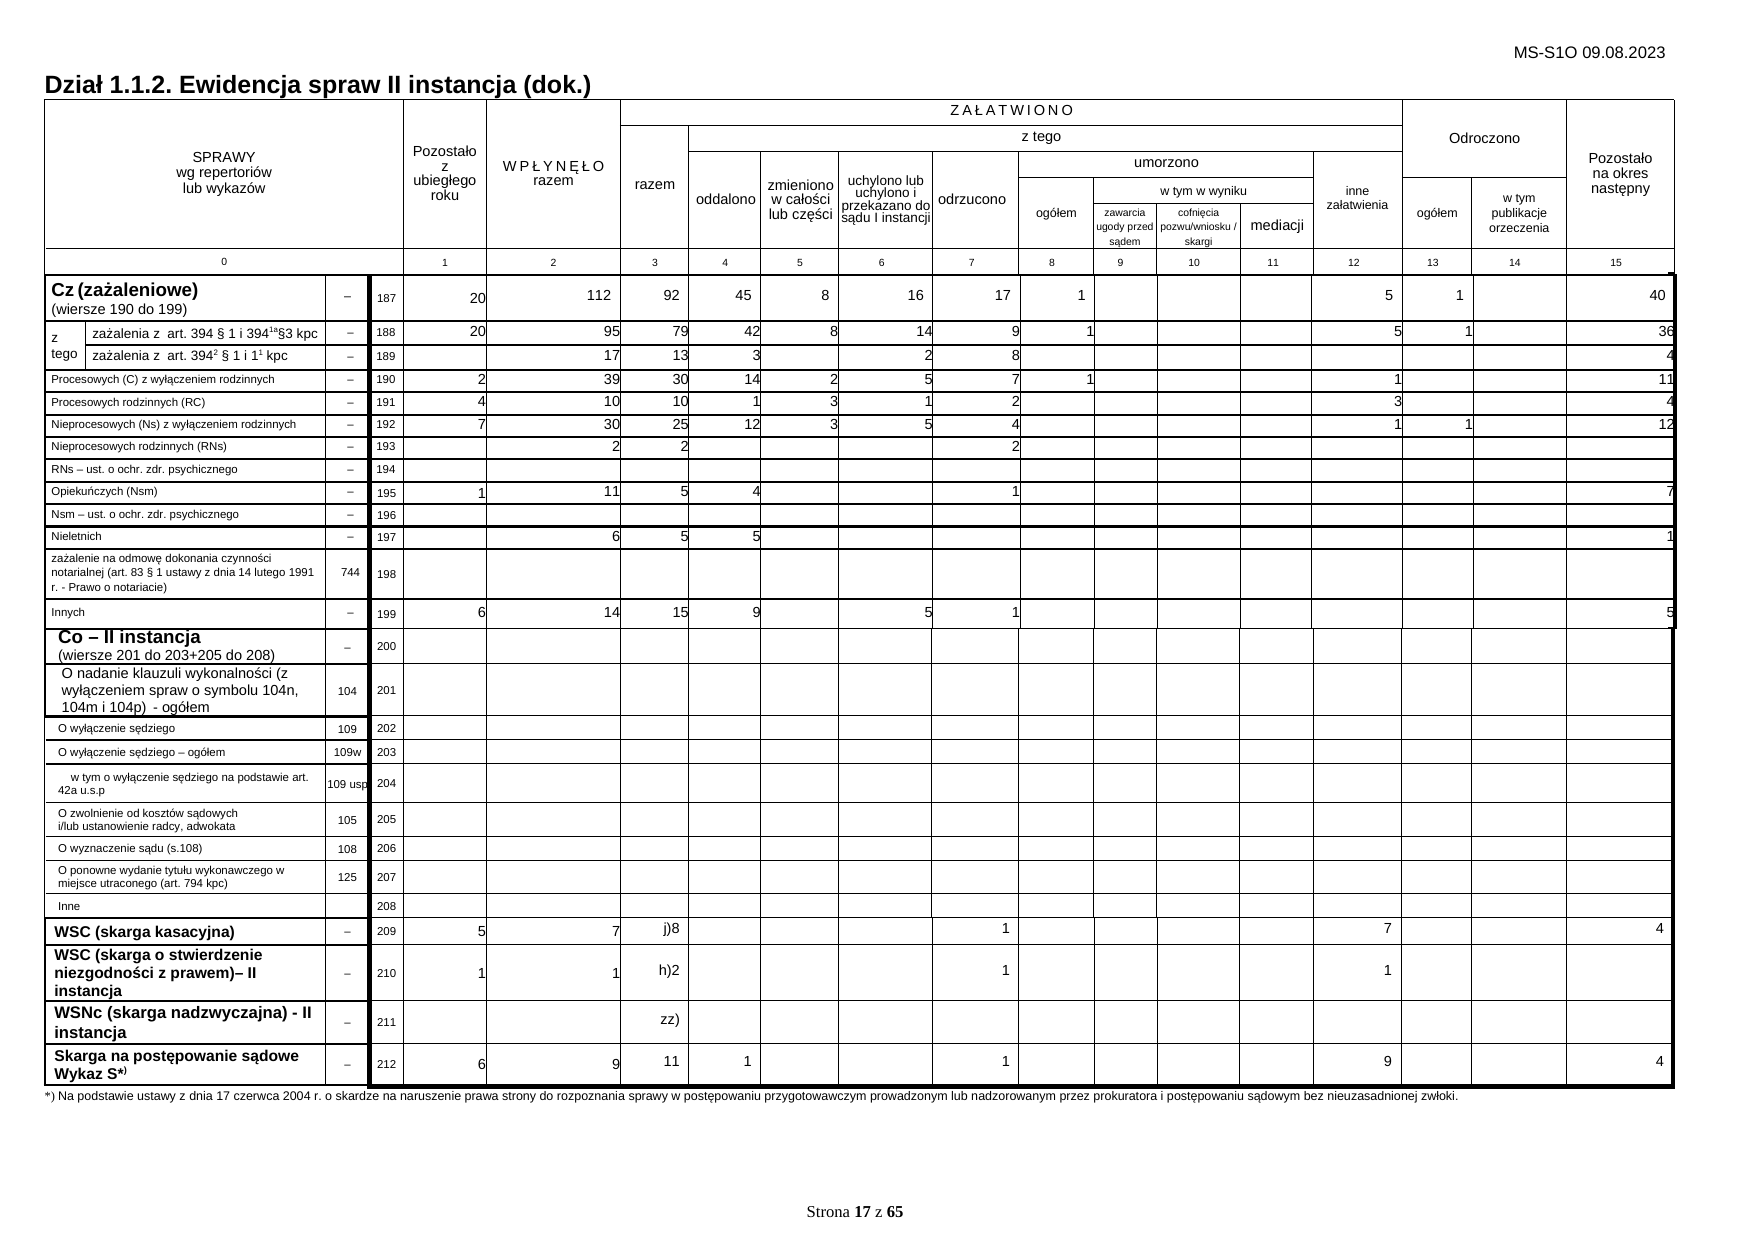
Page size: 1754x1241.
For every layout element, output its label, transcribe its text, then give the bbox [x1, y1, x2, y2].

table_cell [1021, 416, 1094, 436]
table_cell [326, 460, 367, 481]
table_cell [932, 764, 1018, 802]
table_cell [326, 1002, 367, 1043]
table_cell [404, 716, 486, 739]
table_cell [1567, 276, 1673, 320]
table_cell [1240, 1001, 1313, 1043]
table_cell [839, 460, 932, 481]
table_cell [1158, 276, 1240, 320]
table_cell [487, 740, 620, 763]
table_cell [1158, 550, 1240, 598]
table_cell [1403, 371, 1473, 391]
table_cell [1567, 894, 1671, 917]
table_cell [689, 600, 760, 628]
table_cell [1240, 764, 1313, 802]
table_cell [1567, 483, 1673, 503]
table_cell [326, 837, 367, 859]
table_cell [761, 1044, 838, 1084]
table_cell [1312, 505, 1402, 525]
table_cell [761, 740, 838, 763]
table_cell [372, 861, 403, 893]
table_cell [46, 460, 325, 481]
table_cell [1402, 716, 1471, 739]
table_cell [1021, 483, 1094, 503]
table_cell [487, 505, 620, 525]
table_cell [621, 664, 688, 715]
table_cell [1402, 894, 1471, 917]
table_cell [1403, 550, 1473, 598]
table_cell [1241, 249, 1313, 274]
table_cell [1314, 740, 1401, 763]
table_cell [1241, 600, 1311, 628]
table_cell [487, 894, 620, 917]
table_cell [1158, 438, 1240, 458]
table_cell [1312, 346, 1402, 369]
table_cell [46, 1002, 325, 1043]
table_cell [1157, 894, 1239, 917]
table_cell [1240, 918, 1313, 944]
text *) Na podstawie ustawy z dnia 17 czerwca 2004 r. o skardze na naruszenie prawa strony do rozpoznania sprawy w postępowaniu przygotowawczym prowadzonym lub nadzorowanym przez prokuratora i postępowaniu sądowym bez nieuzasadnionej zwłoki. [44, 1089, 1665, 1103]
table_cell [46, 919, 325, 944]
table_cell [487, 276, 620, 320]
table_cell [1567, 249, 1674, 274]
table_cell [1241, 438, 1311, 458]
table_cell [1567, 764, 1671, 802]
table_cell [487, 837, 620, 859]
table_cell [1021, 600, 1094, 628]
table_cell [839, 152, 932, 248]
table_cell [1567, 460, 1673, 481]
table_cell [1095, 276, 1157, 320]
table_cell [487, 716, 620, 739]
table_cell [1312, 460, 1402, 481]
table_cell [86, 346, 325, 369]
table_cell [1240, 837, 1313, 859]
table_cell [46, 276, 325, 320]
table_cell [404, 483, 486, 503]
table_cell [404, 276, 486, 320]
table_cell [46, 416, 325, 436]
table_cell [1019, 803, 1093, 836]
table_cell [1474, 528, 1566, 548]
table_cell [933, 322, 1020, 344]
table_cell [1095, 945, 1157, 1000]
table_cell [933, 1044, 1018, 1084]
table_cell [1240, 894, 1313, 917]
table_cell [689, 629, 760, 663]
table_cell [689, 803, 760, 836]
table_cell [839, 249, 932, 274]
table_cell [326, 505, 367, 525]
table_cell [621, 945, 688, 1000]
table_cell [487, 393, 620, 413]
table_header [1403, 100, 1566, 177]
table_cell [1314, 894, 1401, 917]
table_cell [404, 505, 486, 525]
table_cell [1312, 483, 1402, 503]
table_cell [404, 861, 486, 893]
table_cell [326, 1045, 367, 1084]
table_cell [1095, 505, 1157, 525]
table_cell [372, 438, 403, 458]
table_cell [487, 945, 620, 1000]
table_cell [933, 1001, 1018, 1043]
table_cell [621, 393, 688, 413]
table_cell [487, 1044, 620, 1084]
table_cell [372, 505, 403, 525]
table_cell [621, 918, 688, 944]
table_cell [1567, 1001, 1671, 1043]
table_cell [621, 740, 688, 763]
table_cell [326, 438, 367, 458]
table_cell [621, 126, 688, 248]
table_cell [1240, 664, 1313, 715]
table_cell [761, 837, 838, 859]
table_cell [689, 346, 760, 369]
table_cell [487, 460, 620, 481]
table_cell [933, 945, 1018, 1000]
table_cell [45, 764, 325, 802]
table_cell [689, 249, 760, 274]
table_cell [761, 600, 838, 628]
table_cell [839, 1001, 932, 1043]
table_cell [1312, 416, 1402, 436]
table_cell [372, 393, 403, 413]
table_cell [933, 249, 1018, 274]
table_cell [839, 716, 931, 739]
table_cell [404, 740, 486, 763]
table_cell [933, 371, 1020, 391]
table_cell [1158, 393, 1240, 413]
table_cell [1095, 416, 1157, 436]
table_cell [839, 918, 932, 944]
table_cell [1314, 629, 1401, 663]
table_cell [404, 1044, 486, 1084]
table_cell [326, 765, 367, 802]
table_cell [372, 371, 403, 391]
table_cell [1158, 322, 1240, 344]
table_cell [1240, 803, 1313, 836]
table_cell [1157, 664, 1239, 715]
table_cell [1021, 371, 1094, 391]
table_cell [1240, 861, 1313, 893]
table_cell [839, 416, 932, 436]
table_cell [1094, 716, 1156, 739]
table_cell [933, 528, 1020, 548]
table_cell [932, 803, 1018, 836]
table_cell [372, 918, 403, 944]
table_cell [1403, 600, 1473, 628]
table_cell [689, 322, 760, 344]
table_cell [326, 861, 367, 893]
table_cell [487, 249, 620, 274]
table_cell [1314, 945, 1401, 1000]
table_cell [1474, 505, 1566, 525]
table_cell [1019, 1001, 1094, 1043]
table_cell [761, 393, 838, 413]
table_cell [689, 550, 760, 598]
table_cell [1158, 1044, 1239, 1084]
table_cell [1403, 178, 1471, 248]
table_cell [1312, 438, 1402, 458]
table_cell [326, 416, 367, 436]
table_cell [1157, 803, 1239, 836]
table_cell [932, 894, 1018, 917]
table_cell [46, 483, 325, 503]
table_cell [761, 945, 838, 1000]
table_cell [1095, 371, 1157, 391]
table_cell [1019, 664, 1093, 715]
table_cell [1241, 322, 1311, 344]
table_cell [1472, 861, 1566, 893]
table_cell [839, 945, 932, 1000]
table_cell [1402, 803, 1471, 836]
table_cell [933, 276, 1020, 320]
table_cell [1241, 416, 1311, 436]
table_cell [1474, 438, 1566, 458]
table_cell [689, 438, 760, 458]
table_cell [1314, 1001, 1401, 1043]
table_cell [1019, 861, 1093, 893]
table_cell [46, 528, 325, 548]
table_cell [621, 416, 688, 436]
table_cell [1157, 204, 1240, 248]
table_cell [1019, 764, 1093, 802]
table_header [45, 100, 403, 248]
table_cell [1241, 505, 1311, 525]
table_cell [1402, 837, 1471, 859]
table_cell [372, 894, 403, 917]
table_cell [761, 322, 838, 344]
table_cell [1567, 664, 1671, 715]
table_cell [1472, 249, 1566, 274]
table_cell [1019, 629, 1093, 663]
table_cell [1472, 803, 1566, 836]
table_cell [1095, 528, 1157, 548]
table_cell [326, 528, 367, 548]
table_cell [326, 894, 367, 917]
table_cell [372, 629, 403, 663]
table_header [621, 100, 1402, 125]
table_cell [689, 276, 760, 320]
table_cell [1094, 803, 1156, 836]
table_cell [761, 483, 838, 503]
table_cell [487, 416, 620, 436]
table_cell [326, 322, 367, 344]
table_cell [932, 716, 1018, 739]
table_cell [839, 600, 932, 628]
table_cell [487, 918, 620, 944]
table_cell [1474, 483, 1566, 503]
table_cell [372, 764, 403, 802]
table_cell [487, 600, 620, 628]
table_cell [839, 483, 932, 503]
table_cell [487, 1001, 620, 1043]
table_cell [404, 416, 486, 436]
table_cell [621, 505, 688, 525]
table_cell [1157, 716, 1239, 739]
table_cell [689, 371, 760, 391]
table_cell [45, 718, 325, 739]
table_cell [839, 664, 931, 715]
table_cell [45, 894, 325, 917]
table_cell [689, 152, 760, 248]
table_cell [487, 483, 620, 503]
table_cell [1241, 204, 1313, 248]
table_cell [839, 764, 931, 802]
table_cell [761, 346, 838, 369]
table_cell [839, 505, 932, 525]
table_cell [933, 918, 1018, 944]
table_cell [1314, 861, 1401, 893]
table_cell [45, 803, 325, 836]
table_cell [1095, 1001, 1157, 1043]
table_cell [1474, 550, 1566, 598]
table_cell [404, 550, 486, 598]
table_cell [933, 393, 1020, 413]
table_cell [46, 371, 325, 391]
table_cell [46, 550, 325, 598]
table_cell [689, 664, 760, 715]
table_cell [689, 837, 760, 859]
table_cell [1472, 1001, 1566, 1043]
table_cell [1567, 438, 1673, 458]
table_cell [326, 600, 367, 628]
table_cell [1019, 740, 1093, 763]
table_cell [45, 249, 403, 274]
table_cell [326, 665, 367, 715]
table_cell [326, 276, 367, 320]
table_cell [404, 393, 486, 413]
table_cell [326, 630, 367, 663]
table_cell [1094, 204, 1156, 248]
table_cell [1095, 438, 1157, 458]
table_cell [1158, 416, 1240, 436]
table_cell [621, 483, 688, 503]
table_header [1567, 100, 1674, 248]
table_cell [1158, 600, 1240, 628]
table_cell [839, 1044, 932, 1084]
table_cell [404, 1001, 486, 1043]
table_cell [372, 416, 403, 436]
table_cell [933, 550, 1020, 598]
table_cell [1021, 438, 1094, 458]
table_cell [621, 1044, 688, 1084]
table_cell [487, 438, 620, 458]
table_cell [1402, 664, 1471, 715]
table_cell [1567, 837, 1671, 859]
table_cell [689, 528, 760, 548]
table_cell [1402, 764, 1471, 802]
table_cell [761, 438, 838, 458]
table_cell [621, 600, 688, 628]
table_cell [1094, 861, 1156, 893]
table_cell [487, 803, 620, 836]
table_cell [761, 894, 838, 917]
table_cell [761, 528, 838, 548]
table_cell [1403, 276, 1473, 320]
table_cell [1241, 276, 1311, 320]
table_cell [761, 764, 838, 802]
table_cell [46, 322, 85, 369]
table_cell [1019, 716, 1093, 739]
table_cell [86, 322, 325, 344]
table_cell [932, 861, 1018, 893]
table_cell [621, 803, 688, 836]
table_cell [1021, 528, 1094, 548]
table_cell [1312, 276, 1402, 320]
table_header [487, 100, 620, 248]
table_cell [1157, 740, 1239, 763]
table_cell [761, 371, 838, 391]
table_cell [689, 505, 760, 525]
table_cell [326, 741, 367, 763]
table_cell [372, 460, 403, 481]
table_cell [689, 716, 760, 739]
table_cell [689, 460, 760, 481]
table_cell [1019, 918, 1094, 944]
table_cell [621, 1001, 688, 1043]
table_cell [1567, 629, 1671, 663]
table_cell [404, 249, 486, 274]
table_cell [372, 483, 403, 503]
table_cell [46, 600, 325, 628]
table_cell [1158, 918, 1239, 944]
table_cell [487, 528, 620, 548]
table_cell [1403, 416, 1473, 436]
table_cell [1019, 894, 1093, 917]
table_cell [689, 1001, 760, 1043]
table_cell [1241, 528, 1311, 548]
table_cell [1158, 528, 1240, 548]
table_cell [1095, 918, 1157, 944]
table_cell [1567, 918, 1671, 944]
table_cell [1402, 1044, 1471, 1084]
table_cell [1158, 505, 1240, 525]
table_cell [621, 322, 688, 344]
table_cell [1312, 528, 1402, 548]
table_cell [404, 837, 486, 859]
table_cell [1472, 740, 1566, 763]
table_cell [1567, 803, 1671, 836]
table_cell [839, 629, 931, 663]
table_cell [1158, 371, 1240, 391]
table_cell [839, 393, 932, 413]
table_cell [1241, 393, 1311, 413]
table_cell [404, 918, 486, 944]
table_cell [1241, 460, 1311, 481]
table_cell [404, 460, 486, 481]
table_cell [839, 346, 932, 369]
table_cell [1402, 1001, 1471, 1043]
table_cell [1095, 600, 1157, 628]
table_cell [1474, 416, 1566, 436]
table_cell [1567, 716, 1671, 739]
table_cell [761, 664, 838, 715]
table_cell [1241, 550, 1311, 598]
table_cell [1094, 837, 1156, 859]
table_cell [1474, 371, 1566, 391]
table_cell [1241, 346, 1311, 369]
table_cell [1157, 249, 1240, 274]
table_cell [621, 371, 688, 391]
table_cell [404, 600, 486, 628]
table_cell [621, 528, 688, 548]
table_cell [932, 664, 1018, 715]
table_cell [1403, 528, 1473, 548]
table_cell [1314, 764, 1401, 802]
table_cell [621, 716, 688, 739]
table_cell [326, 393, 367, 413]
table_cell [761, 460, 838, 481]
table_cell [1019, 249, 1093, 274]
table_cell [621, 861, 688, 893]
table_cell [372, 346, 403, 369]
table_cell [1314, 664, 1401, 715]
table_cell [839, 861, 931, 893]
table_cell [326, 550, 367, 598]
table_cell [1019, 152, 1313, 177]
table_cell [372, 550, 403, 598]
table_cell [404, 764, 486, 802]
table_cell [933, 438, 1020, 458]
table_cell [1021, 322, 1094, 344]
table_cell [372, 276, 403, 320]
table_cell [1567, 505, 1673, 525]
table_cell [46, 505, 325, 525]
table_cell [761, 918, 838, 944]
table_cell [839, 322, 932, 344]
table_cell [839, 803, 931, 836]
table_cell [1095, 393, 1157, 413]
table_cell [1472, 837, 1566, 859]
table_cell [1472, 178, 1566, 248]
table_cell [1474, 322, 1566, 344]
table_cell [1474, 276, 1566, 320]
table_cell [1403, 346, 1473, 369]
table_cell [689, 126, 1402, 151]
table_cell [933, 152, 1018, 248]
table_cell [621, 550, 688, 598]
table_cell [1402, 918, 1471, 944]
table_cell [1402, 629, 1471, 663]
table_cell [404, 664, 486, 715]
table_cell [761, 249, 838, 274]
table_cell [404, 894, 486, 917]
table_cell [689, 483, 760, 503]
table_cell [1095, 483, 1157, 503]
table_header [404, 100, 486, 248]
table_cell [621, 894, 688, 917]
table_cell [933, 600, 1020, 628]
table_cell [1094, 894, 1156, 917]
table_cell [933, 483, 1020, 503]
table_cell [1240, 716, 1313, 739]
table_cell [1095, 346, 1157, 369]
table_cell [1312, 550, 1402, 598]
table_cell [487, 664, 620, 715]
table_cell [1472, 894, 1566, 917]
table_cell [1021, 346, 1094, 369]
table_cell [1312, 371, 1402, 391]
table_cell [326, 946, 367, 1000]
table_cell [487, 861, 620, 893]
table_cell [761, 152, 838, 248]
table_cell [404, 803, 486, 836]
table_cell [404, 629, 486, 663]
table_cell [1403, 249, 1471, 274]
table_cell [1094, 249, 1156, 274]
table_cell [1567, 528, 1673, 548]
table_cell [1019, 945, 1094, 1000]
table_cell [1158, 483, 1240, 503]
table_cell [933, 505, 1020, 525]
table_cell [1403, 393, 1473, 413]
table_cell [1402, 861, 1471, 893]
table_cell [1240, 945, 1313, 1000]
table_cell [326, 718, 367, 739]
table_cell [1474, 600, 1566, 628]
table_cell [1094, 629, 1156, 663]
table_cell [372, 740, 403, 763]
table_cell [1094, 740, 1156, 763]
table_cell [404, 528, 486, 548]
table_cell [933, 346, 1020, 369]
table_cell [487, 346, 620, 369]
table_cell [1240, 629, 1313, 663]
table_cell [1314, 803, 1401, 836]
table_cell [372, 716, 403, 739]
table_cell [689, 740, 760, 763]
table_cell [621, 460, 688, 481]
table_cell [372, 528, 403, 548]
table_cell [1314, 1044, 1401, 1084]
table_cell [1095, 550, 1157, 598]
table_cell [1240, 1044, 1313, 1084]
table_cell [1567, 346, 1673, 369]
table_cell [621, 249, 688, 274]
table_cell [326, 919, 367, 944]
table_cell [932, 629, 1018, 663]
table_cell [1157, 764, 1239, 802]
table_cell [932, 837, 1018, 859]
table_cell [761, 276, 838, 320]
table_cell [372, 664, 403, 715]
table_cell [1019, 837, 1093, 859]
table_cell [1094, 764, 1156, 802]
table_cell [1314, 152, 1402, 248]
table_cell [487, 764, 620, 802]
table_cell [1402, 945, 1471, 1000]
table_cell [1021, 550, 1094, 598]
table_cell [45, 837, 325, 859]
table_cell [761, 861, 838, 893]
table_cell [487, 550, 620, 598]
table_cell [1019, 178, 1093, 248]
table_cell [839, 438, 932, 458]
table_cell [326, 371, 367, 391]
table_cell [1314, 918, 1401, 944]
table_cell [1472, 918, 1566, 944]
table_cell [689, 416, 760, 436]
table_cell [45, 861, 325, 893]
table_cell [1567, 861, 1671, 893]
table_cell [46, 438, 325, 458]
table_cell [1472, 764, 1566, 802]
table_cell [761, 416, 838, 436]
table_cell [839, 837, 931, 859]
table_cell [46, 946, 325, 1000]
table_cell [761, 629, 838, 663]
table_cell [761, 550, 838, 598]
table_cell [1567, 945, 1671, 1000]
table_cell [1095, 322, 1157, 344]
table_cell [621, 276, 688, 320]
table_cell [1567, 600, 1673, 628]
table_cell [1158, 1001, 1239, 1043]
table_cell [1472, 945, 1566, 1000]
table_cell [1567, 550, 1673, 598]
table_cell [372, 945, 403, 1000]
text Dział 1.1.2. Ewidencja spraw II instancja (dok.) [44, 70, 1665, 99]
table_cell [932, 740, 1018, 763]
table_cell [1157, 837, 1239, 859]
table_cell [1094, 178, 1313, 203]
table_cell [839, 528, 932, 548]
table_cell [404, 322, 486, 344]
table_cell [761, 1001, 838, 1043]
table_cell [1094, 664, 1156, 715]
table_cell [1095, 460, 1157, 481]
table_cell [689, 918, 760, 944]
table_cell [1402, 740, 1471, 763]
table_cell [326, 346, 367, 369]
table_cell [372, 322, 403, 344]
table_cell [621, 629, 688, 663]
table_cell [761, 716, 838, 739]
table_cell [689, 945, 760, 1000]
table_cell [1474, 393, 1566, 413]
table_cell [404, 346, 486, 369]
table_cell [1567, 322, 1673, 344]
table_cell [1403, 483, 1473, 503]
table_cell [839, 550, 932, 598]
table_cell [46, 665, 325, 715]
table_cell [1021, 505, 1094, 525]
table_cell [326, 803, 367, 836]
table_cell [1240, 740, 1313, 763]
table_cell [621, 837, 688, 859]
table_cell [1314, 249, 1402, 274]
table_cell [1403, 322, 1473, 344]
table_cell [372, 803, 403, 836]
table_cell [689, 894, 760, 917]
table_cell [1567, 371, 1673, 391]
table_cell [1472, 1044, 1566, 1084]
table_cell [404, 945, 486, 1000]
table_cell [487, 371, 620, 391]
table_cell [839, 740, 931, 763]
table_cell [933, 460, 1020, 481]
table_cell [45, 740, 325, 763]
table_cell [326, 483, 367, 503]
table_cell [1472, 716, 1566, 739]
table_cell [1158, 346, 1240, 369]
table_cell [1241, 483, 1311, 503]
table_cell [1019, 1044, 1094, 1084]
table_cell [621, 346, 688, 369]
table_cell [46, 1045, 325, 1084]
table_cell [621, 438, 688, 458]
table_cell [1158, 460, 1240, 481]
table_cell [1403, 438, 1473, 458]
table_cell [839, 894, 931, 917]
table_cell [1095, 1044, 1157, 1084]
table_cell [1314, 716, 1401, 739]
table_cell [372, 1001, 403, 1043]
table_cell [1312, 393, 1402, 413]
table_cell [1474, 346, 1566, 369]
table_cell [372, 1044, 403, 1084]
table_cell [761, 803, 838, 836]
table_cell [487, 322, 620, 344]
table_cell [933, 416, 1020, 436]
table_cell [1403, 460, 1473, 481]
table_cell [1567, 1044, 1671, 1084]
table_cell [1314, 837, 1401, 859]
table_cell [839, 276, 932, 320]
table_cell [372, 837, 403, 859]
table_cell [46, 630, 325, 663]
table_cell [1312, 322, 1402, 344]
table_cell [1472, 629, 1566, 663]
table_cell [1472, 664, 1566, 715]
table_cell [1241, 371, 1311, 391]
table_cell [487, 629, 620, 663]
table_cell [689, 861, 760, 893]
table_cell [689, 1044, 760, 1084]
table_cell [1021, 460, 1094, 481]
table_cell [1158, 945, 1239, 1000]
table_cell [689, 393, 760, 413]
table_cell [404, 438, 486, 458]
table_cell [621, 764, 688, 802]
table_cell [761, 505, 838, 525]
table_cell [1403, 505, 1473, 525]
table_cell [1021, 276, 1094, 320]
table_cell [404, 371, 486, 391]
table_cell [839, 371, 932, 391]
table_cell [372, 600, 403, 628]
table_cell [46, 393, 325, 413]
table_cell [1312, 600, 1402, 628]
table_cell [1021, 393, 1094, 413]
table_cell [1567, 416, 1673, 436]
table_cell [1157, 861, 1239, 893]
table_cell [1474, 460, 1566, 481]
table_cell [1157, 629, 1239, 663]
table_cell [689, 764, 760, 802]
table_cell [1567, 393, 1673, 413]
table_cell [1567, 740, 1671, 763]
